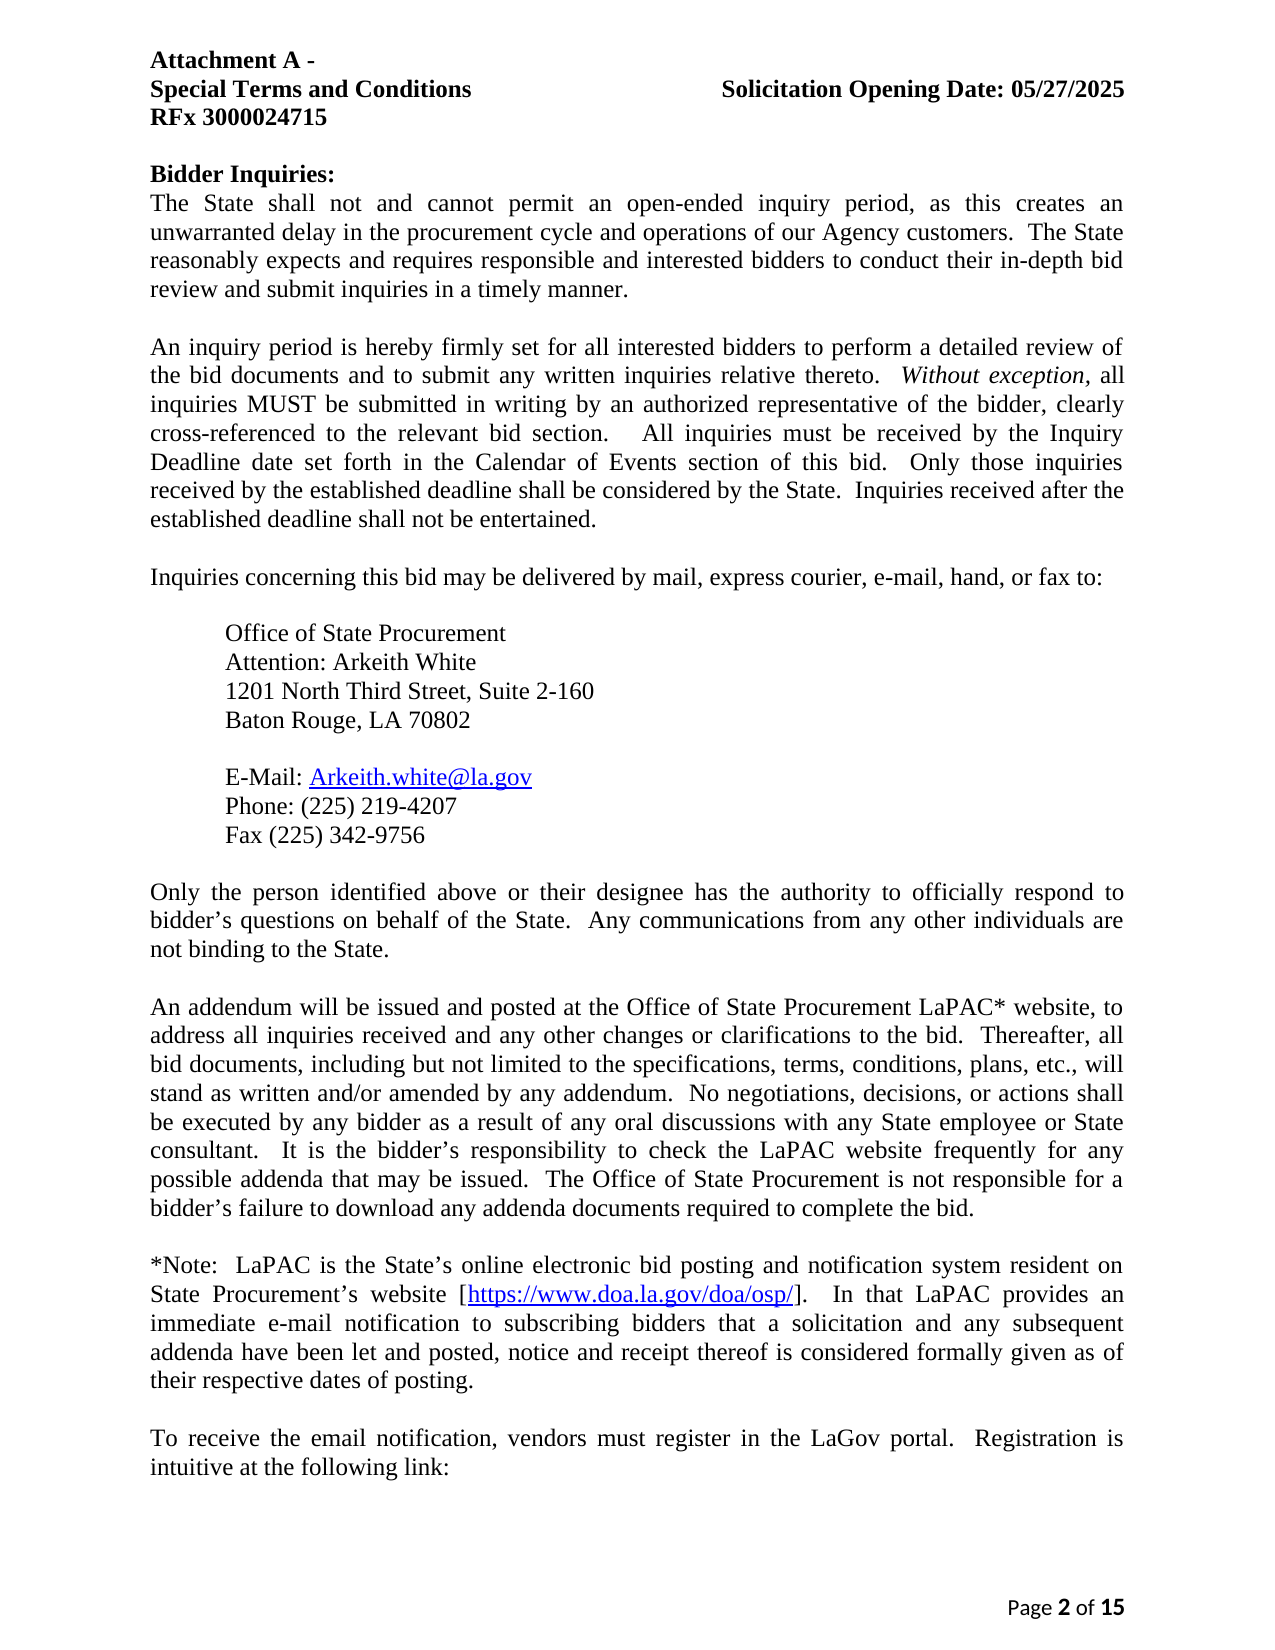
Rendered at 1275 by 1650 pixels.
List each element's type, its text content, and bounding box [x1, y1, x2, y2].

text Attention: Arkeith White [150, 647, 1125, 676]
text An inquiry period is hereby firmly set for all interested bidders to perform a detailed review of the bid documents and to submit any written inquiries relative thereto. Without exception, all inquiries MUST be submitted in writing by an authorized representative of the bidder, clearly cross-referenced to the relevant bid section. All inquiries must be received by the Inquiry Deadline date set forth in the Calendar of Events section of this bid. Only those inquiries received by the established deadline shall be considered by the State. Inquiries received after the established deadline shall not be entertained. [150, 332, 1125, 533]
text Phone: (225) 219-4207 [150, 791, 1125, 820]
text Bidder Inquiries: [150, 159, 1125, 188]
text Only the person identified above or their designee has the authority to officially respond to bidder’s questions on behalf of the State. Any communications from any other individuals are not binding to the State. [150, 877, 1125, 963]
text Fax (225) 342-9756 [150, 820, 1125, 848]
text *Note: LaPAC is the State’s online electronic bid posting and notification system resident on State Procurement’s website [https://www.doa.la.gov/doa/osp/]. In that LaPAC provides an immediate e-mail notification to subscribing bidders that a solicitation and any subsequent addenda have been let and posted, notice and receipt thereof is considered formally given as of their respective dates of posting. [150, 1250, 1125, 1394]
text Inquiries concerning this bid may be delivered by mail, express courier, e-mail, hand, or fax to: [150, 562, 1125, 591]
text E-Mail: Arkeith.white@la.gov [150, 762, 1125, 791]
text Office of State Procurement [225, 618, 1125, 647]
text 1201 North Third Street, Suite 2-160 [150, 676, 1125, 705]
text To receive the email notification, vendors must register in the LaGov portal. Registration is intuitive at the following link: [150, 1423, 1125, 1480]
text The State shall not and cannot permit an open-ended inquiry period, as this creates an unwarranted delay in the procurement cycle and operations of our Agency customers. The State reasonably expects and requires responsible and interested bidders to conduct their in-depth bid review and submit inquiries in a timely manner. [150, 188, 1125, 303]
text An addendum will be issued and posted at the Office of State Procurement LaPAC* website, to address all inquiries received and any other changes or clarifications to the bid. Thereafter, all bid documents, including but not limited to the specifications, terms, conditions, plans, etc., will stand as written and/or amended by any addendum. No negotiations, decisions, or actions shall be executed by any bidder as a result of any oral discussions with any State employee or State consultant. It is the bidder’s responsibility to check the LaPAC website frequently for any possible addenda that may be issued. The Office of State Procurement is not responsible for a bidder’s failure to download any addenda documents required to complete the bid. [150, 992, 1125, 1222]
text Baton Rouge, LA 70802 [150, 705, 1125, 733]
